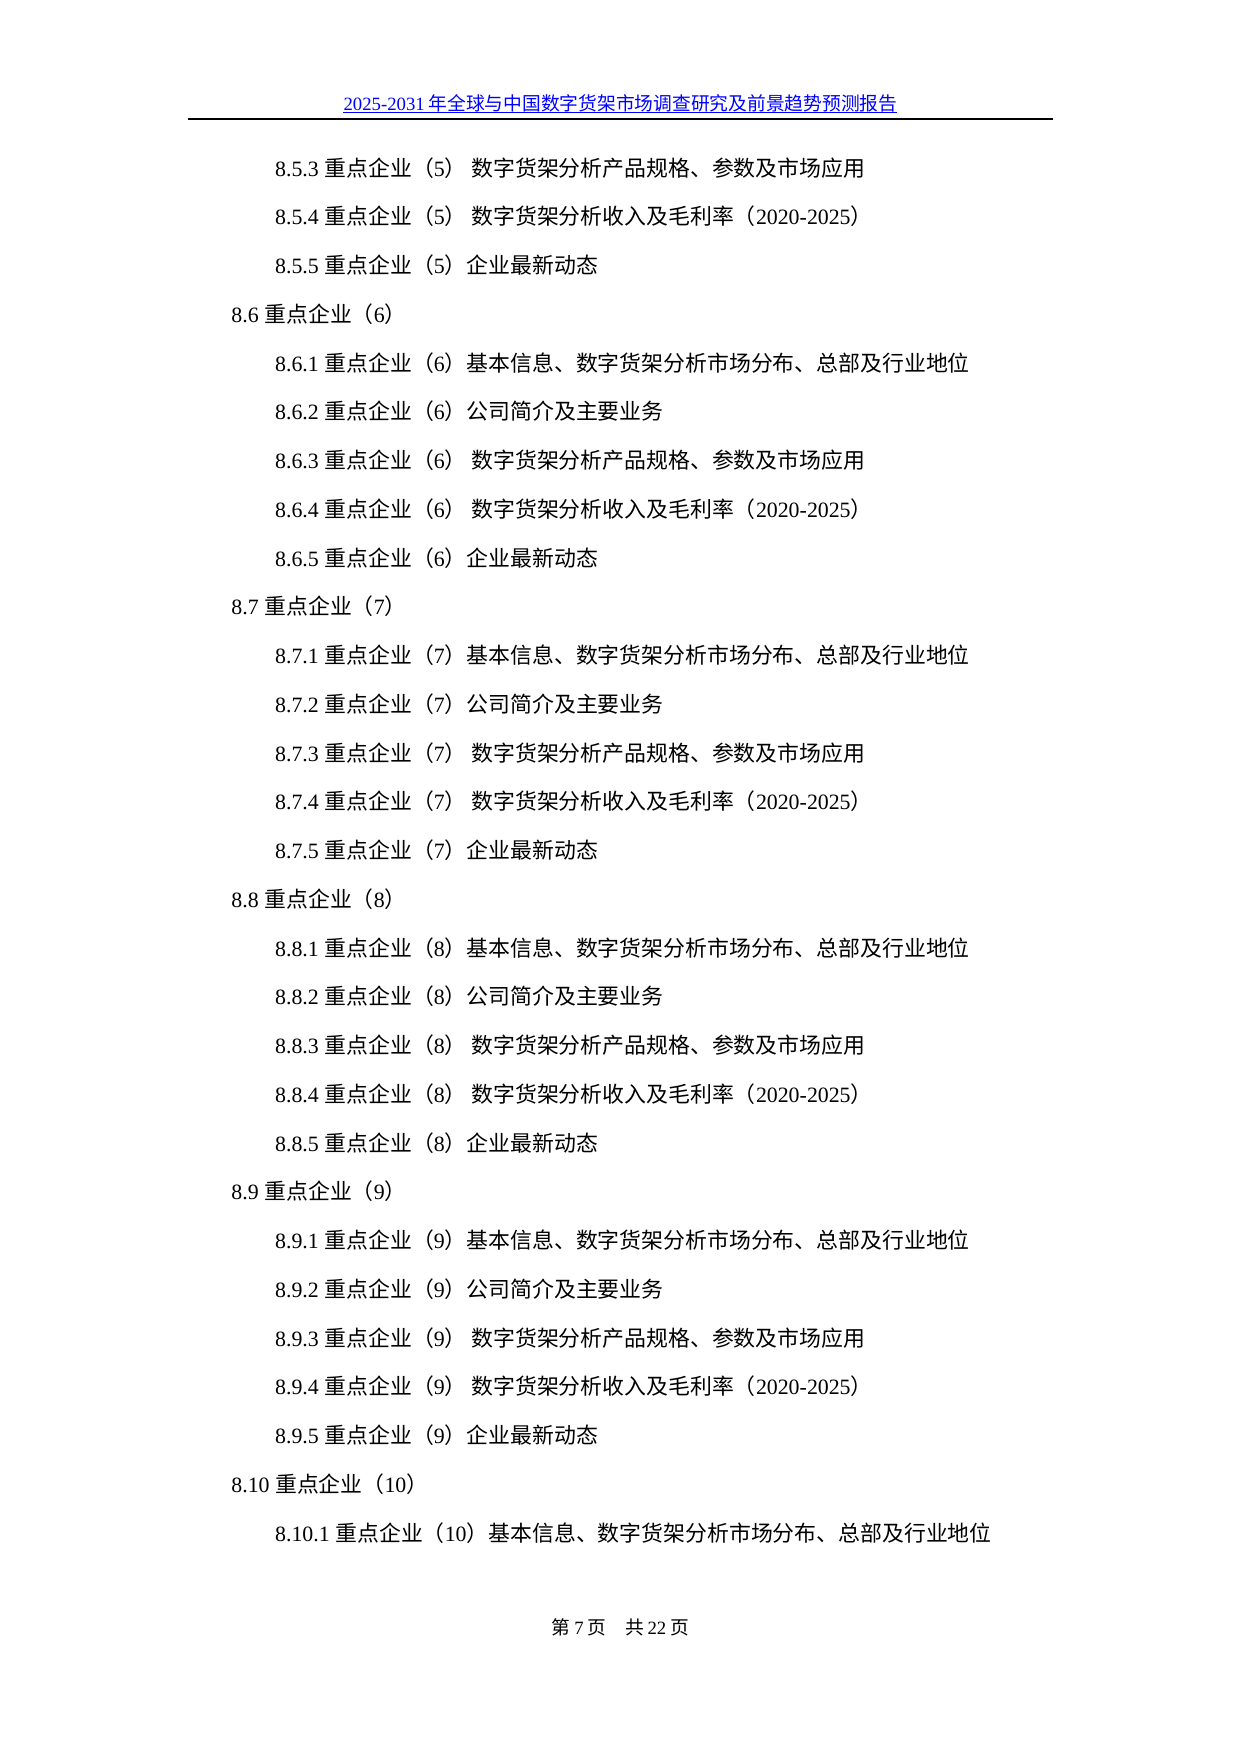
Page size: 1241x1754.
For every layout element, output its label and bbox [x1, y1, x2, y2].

text [187, 150, 1053, 1548]
